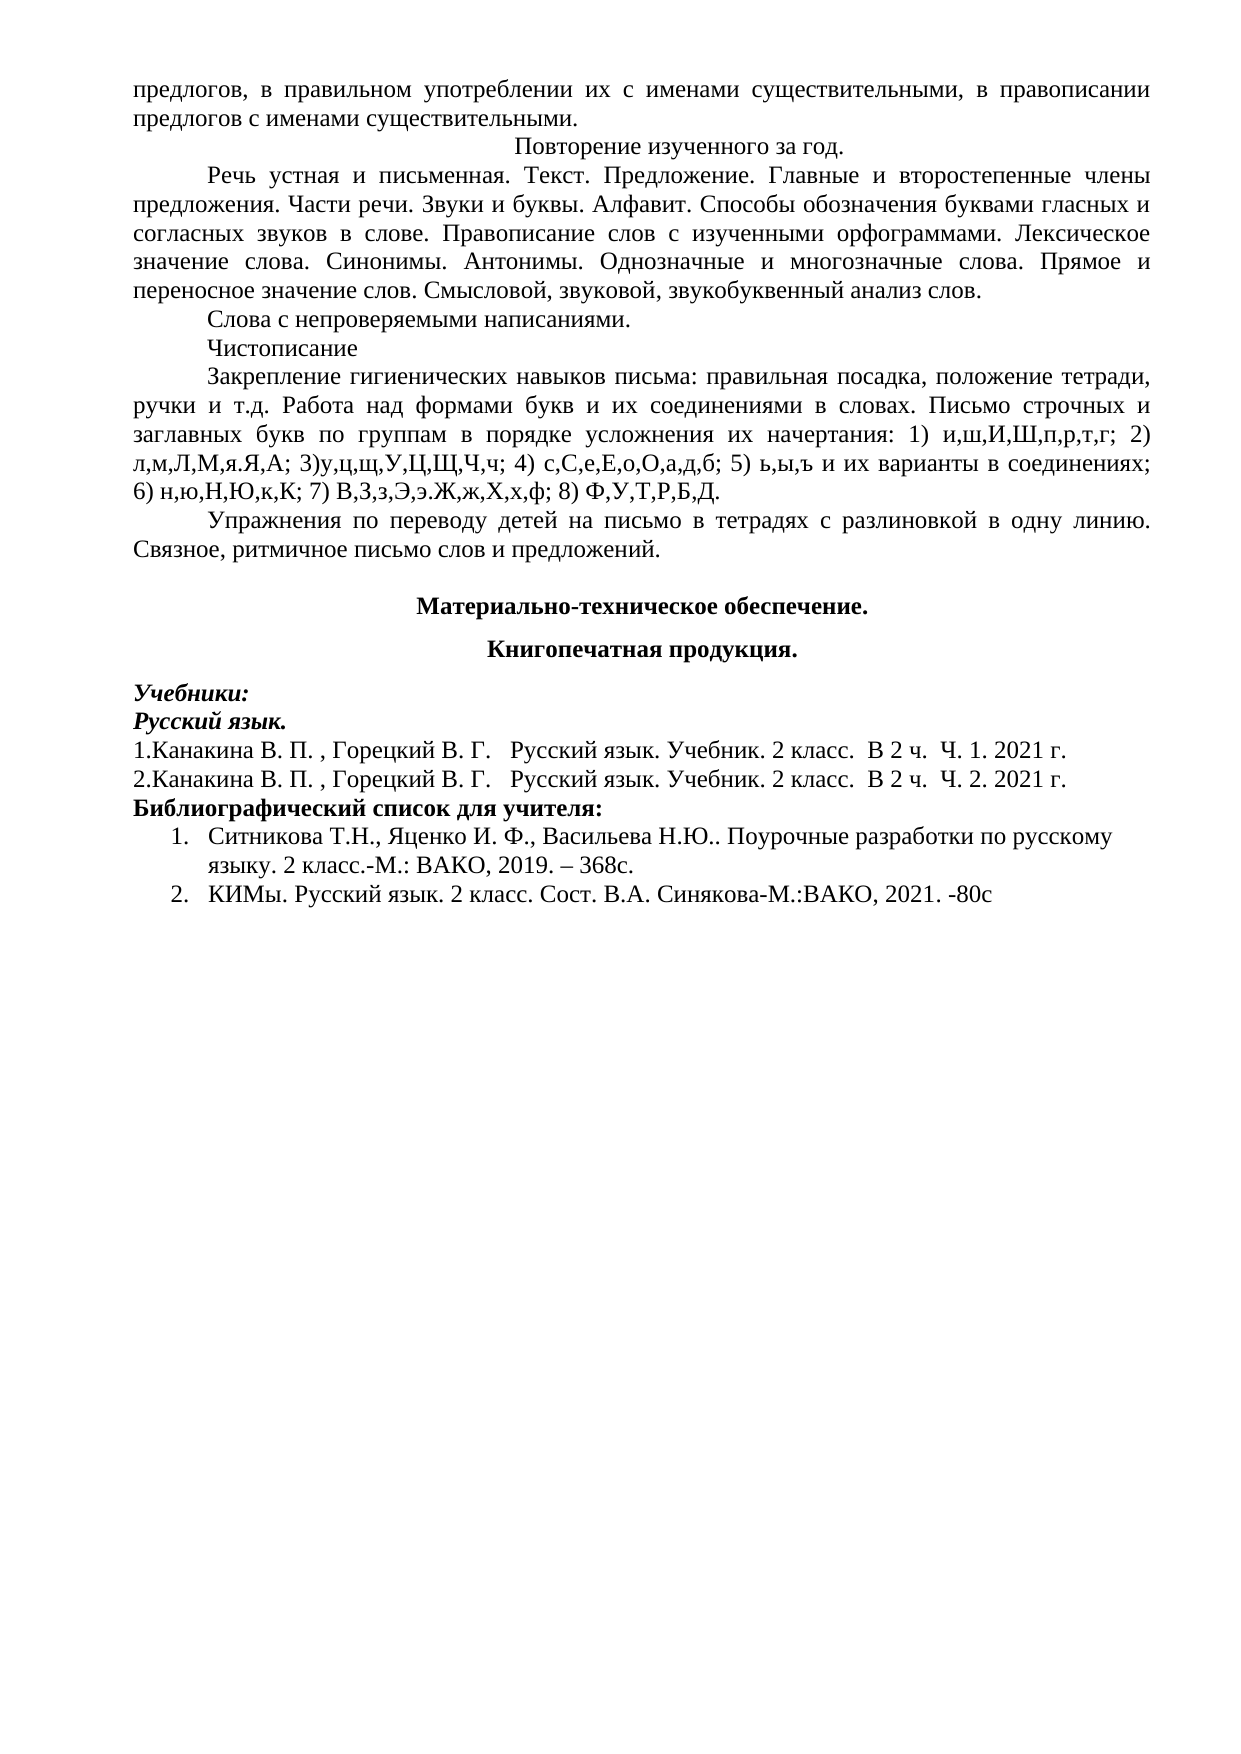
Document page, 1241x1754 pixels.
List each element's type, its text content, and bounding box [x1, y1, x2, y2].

text 2.Канакина В. П. , Горецкий В. Г. Русский язык. Учебник. 2 класс. В 2 ч. Ч. 2. 2021 г. [133, 764, 1152, 793]
list КИМы. Русский язык. 2 класс. Сост. В.А. Синякова-М.:ВАКО, 2021. -80с [170, 879, 1152, 908]
text Чистописание [133, 333, 1152, 361]
text Закрепление гигиенических навыков письма: правильная посадка, положение тетради, ручки и т.д. Работа над формами букв и их соединениями в словах. Письмо строчных и заглавных букв по группам в порядке усложнения их начертания: 1) и,ш,И,Ш,п,р,т,г; 2) л,м,Л,М,я.Я,А; 3)у,ц,щ,У,Ц,Щ,Ч,ч; 4) с,С,е,Е,о,О,а,д,б; 5) ь,ы,ъ и их варианты в соединениях; 6) н,ю,Н,Ю,к,К; 7) В,З,з,Э,э.Ж,ж,Х,х,ф; 8) Ф,У,Т,Р,Б,Д. [133, 361, 1152, 505]
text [133, 74, 1152, 131]
text 1.Канакина В. П. , Горецкий В. Г. Русский язык. Учебник. 2 класс. В 2 ч. Ч. 1. 2021 г. [133, 735, 1152, 764]
text Речь устная и письменная. Текст. Предложение. Главные и второстепенные члены предложения. Части речи. Звуки и буквы. Алфавит. Способы обозначения буквами гласных и согласных звуков в слове. Правописание слов с изученными орфограммами. Лексическое значение слова. Синонимы. Антонимы. Однозначные и многозначные слова. Прямое и переносное значение слов. Смысловой, звуковой, звукобуквенный анализ слов. [133, 160, 1152, 304]
text Русский язык. [133, 706, 1152, 735]
text Учебники: [133, 678, 1152, 706]
text Повторение изученного за год. [133, 131, 1152, 160]
text Книгопечатная продукция. [133, 634, 1152, 663]
text Библиографический список для учителя: [133, 793, 1152, 821]
list Ситникова Т.Н., Яценко И. Ф., Васильева Н.Ю.. Поурочные разработки по русскому языку. 2 класс.-М.: ВАКО, 2019. – 368с. [170, 821, 1152, 879]
text Материально-техническое обеспечение. [133, 591, 1152, 620]
text Упражнения по переводу детей на письмо в тетрадях с разлиновкой в одну линию. Связное, ритмичное письмо слов и предложений. [133, 505, 1152, 563]
text Слова с непроверяемыми написаниями. [133, 304, 1152, 333]
